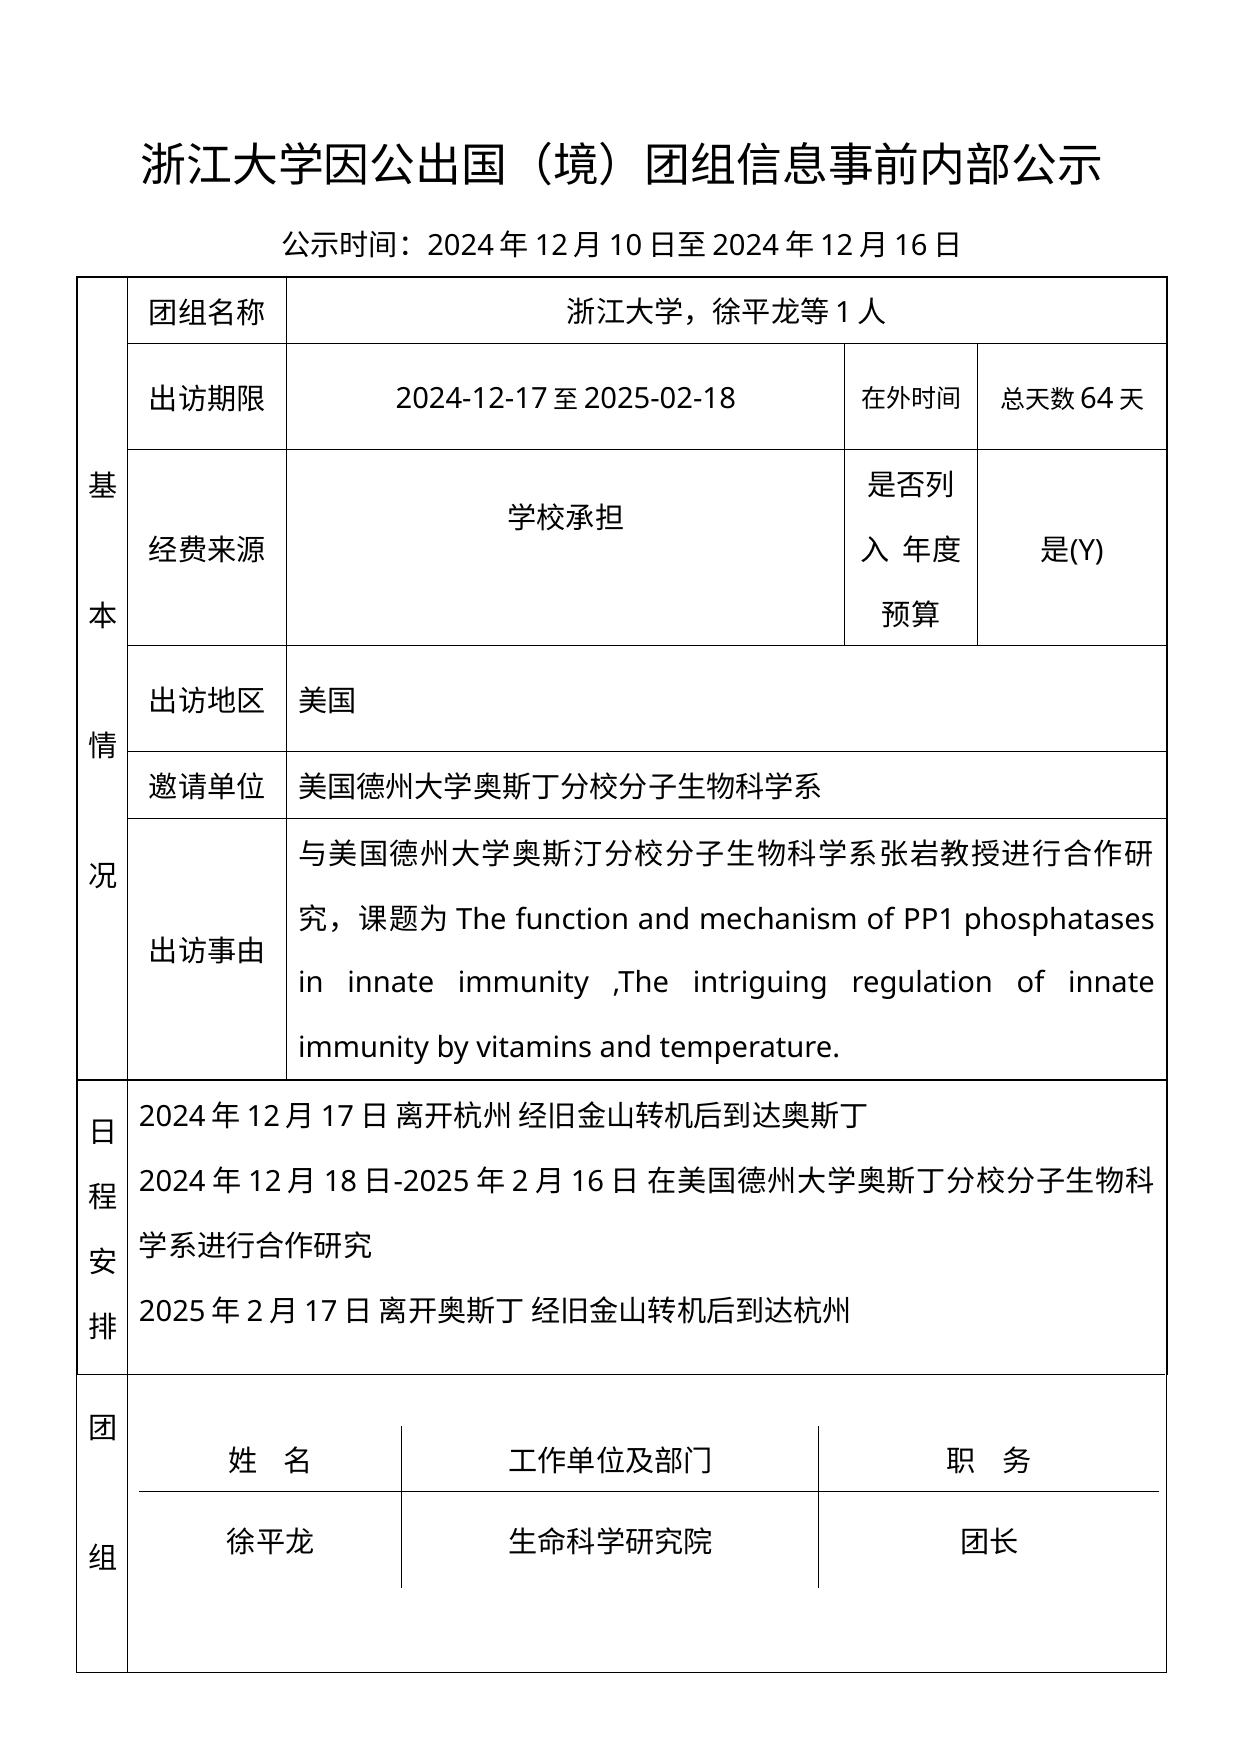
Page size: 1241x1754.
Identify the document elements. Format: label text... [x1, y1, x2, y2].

table_cell 在外时间 [845, 344, 977, 449]
table_cell 学校承担 [287, 450, 844, 645]
table_cell 2024-12-17至2025-02-18 [287, 344, 844, 449]
table_cell 浙江大学，徐平龙等1人 [287, 278, 1166, 343]
table_cell 出访地区 [128, 646, 286, 751]
table_cell 经费来源 [128, 450, 286, 645]
table_cell 邀请单位 [128, 752, 286, 818]
table_cell 公示时间：2024年12月10日至2024年12月16日 [77, 211, 1167, 276]
table_cell 与美国德州大学奥斯汀分校分子生物科学系张岩教授进行合作研究，课题为The function and mechanism of PP1 phosphatases in innate immunity ,The intriguing regulation of innate immunity by vitamins and temperature. [287, 819, 1166, 1079]
table_cell 2024年12月17日 离开杭州 经旧金山转机后到达奥斯丁 2024年12月18日-2025年2月16日 在美国德州大学奥斯丁分校分子生物科学系进行合作研究 2025年2月17日 离开奥斯丁 经旧金山转机后到达杭州 [128, 1081, 1166, 1373]
table_cell 美国德州大学奥斯丁分校分子生物科学系 [287, 752, 1166, 818]
table_cell 是否列入 年度预算 [845, 450, 977, 645]
table_cell 出访期限 [128, 344, 286, 449]
table_cell 日程安排 [78, 1081, 127, 1373]
table_cell 团组名称 [128, 278, 286, 343]
table_cell 出访事由 [128, 819, 286, 1079]
table_header 浙江大学因公出国（境）团组信息事前内部公示 [77, 113, 1167, 211]
table_cell 团 组 成 员 [77, 1375, 127, 1672]
table_cell [128, 1374, 1166, 1672]
table_cell 是(Y) [978, 450, 1166, 645]
table_cell 美国 [287, 646, 1166, 751]
table_cell 基 本 情 况 [78, 278, 127, 1079]
table_cell 总天数64天 [978, 344, 1166, 449]
